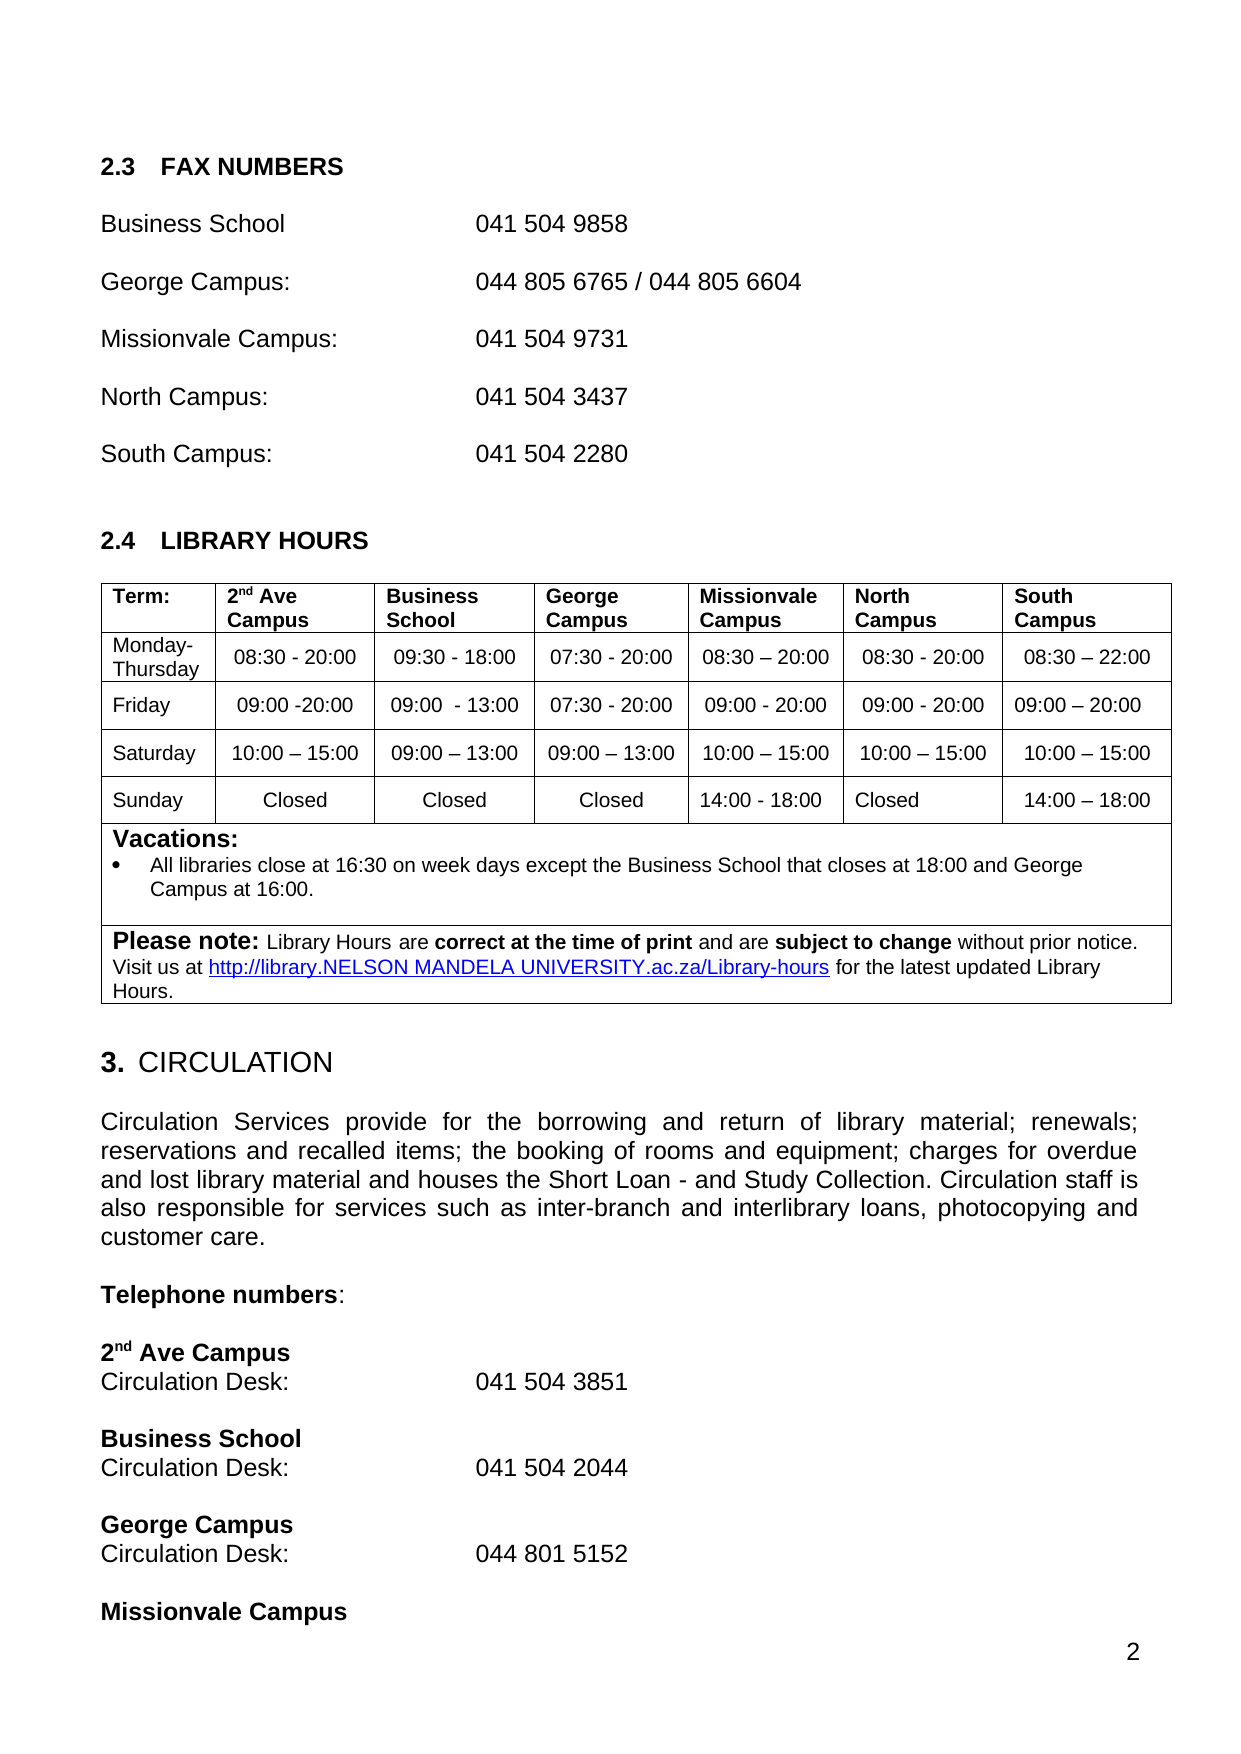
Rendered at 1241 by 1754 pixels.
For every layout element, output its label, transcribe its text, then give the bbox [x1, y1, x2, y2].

text 2nd Ave Campus [100, 1338, 1140, 1367]
table_cell 09:00 - 13:00 [375, 682, 534, 728]
table_cell 08:30 - 20:00 [216, 633, 374, 681]
table_cell 08:30 – 22:00 [1003, 633, 1171, 681]
table_cell 08:30 – 20:00 [689, 633, 843, 681]
text Business School 041 504 9858 [100, 209, 1140, 238]
table_cell Monday- Thursday [102, 633, 215, 681]
text Circulation Services provide for the borrowing and return of library material; renewals; reservations and recalled items; the booking of rooms and equipment; charges for overdue and lost library material and houses the Short Loan - and Study Collection. Circulation staff is also responsible for services such as inter-branch and interlibrary loans, photocopying and customer care. [100, 1107, 1140, 1251]
table_cell Vacations: All libraries close at 16:30 on week days except the Business School that closes at 18:00 and George Campus at 16:00. [102, 824, 1171, 925]
subtitle CIRCULATION [100, 1045, 1140, 1078]
table_cell Closed [535, 777, 688, 823]
table_header Business School [375, 584, 534, 632]
table_header George Campus [535, 584, 688, 632]
table_header Missionvale Campus [689, 584, 843, 632]
text Telephone numbers: [100, 1280, 1140, 1309]
table_cell 09:30 - 18:00 [375, 633, 534, 681]
subtitle LIBRARY HOURS [100, 526, 1140, 554]
table_header North Campus [844, 584, 1002, 632]
text North Campus: 041 504 3437 [100, 382, 1140, 411]
text South Campus: 041 504 2280 [100, 439, 1140, 468]
table_cell Sunday [102, 777, 215, 823]
table_cell 07:30 - 20:00 [535, 633, 688, 681]
text Circulation Desk: 041 504 3851 [100, 1367, 1140, 1395]
table_header South Campus [1003, 584, 1171, 632]
table_cell Closed [216, 777, 374, 823]
table_cell Closed [844, 777, 1002, 823]
table_cell 08:30 - 20:00 [844, 633, 1002, 681]
table_cell Please note: Library Hours are correct at the time of print and are subject to change without prior notice. Visit us at http://library.NELSON MANDELA UNIVERSITY.ac.za/Library-hours for the latest updated Library Hours. [102, 926, 1171, 1002]
table_cell 09:00 – 13:00 [535, 730, 688, 776]
table_cell 09:00 - 20:00 [689, 682, 843, 728]
text George Campus: 044 805 6765 / 044 805 6604 Missionvale Campus: 041 504 9731 [100, 267, 1140, 353]
table_cell 10:00 – 15:00 [216, 730, 374, 776]
text Circulation Desk: 044 801 5152 [100, 1539, 1140, 1568]
subtitle FAX NUMBERS [100, 152, 1140, 181]
table_header 2nd Ave Campus [216, 584, 374, 632]
table_cell 09:00 – 20:00 [1003, 682, 1171, 728]
table_cell Saturday [102, 730, 215, 776]
text Business School [100, 1424, 1140, 1453]
table_cell 10:00 – 15:00 [844, 730, 1002, 776]
text Missionvale Campus [100, 1597, 1140, 1625]
table_cell 14:00 – 18:00 [1003, 777, 1171, 823]
table_cell 10:00 – 15:00 [689, 730, 843, 776]
table_header Term: [102, 584, 215, 632]
text George Campus [100, 1510, 1140, 1539]
table_cell 14:00 - 18:00 [689, 777, 843, 823]
table_cell 09:00 – 13:00 [375, 730, 534, 776]
table_cell 07:30 - 20:00 [535, 682, 688, 728]
table_cell 10:00 – 15:00 [1003, 730, 1171, 776]
table_cell Friday [102, 682, 215, 728]
table_cell 09:00 - 20:00 [844, 682, 1002, 728]
text Circulation Desk: 041 504 2044 [100, 1453, 1140, 1482]
table_cell Closed [375, 777, 534, 823]
table_cell 09:00 -20:00 [216, 682, 374, 728]
